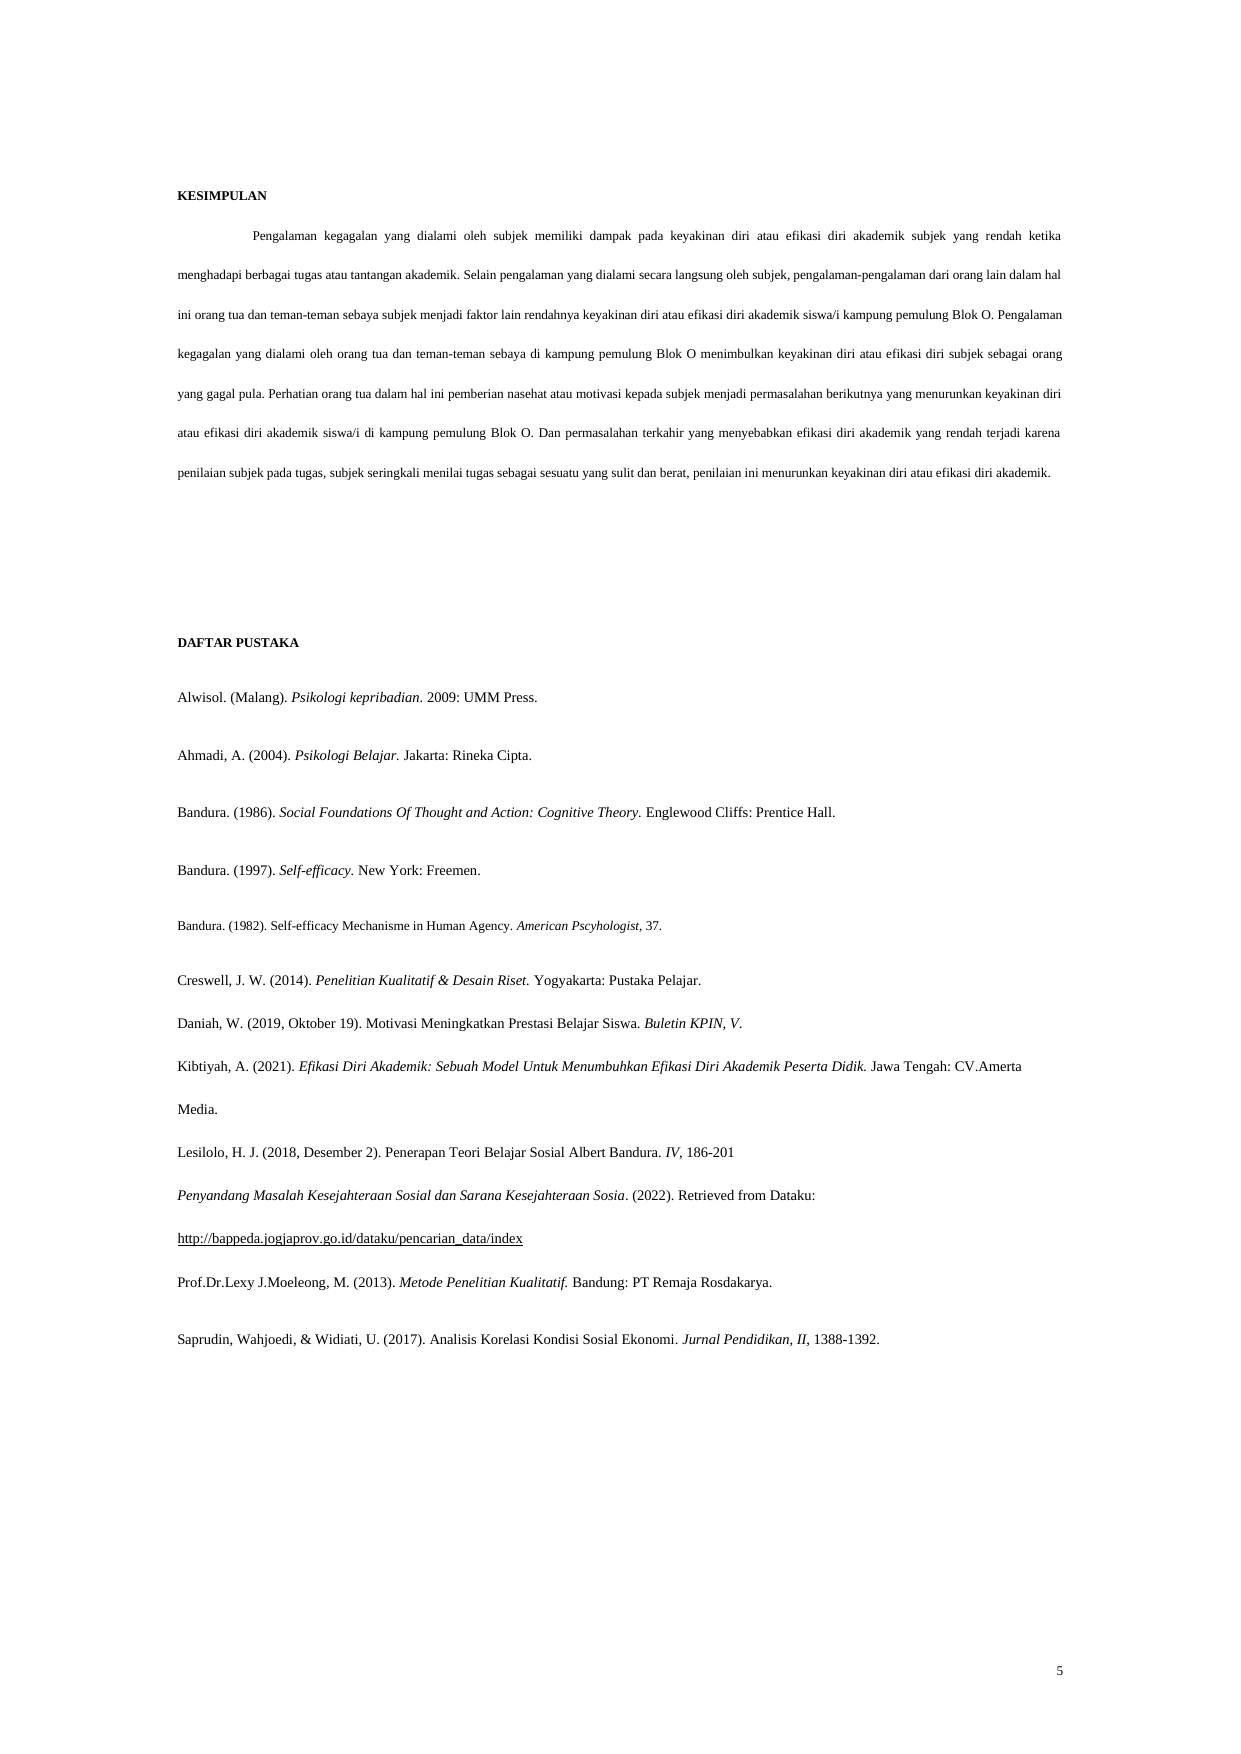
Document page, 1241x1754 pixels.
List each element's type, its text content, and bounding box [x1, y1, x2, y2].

text Alwisol. (Malang). Psikologi kepribadian. 2009: UMM Press. [177, 677, 1063, 706]
text Bandura. (1982). Self-efficacy Mechanisme in Human Agency. American Pscyhologist, 37. [177, 907, 1063, 933]
text Lesilolo, H. J. (2018, Desember 2). Penerapan Teori Belajar Sosial Albert Bandura. IV, 186-201 [177, 1132, 1063, 1161]
text Saprudin, Wahjoedi, & Widiati, U. (2017). Analisis Korelasi Kondisi Sosial Ekonomi. Jurnal Pendidikan, II, 1388-1392. [177, 1319, 1063, 1348]
text Bandura. (1997). Self-efficacy. New York: Freemen. [177, 849, 1063, 878]
text Daniah, W. (2019, Oktober 19). Motivasi Meningkatkan Prestasi Belajar Siswa. Buletin KPIN, V. [177, 1003, 1063, 1031]
text Kibtiyah, A. (2021). Efikasi Diri Akademik: Sebuah Model Untuk Menumbuhkan Efikasi Diri Akademik Peserta Didik. Jawa Tengah: CV.Amerta Media. [177, 1046, 1063, 1118]
text KESIMPULAN [177, 177, 1063, 203]
text DAFTAR PUSTAKA [177, 624, 1063, 651]
text Bandura. (1986). Social Foundations Of Thought and Action: Cognitive Theory. Englewood Cliffs: Prentice Hall. [177, 792, 1063, 821]
text Prof.Dr.Lexy J.Moeleong, M. (2013). Metode Penelitian Kualitatif. Bandung: PT Remaja Rosdakarya. [177, 1261, 1063, 1290]
text Pengalaman kegagalan yang dialami oleh subjek memiliki dampak pada keyakinan diri atau efikasi diri akademik subjek yang rendah ketika menghadapi berbagai tugas atau tantangan akademik. Selain pengalaman yang dialami secara langsung oleh subjek, pengalaman-pengalaman dari orang lain dalam hal ini orang tua dan teman-teman sebaya subjek menjadi faktor lain rendahnya keyakinan diri atau efikasi diri akademik siswa/i kampung pemulung Blok O. Pengalaman kegagalan yang dialami oleh orang tua dan teman-teman sebaya di kampung pemulung Blok O menimbulkan keyakinan diri atau efikasi diri subjek sebagai orang yang gagal pula. Perhatian orang tua dalam hal ini pemberian nasehat atau motivasi kepada subjek menjadi permasalahan berikutnya yang menurunkan keyakinan diri atau efikasi diri akademik siswa/i di kampung pemulung Blok O. Dan permasalahan terkahir yang menyebabkan efikasi diri akademik yang rendah terjadi karena penilaian subjek pada tugas, subjek seringkali menilai tugas sebagai sesuatu yang sulit dan berat, penilaian ini menurunkan keyakinan diri atau efikasi diri akademik. [177, 217, 1063, 480]
text Creswell, J. W. (2014). Penelitian Kualitatif & Desain Riset. Yogyakarta: Pustaka Pelajar. [177, 959, 1063, 988]
text Penyandang Masalah Kesejahteraan Sosial dan Sarana Kesejahteraan Sosia. (2022). Retrieved from Dataku: http://bappeda.jogjaprov.go.id/dataku/pencarian_data/index [177, 1175, 1063, 1247]
text Ahmadi, A. (2004). Psikologi Belajar. Jakarta: Rineka Cipta. [177, 734, 1063, 763]
